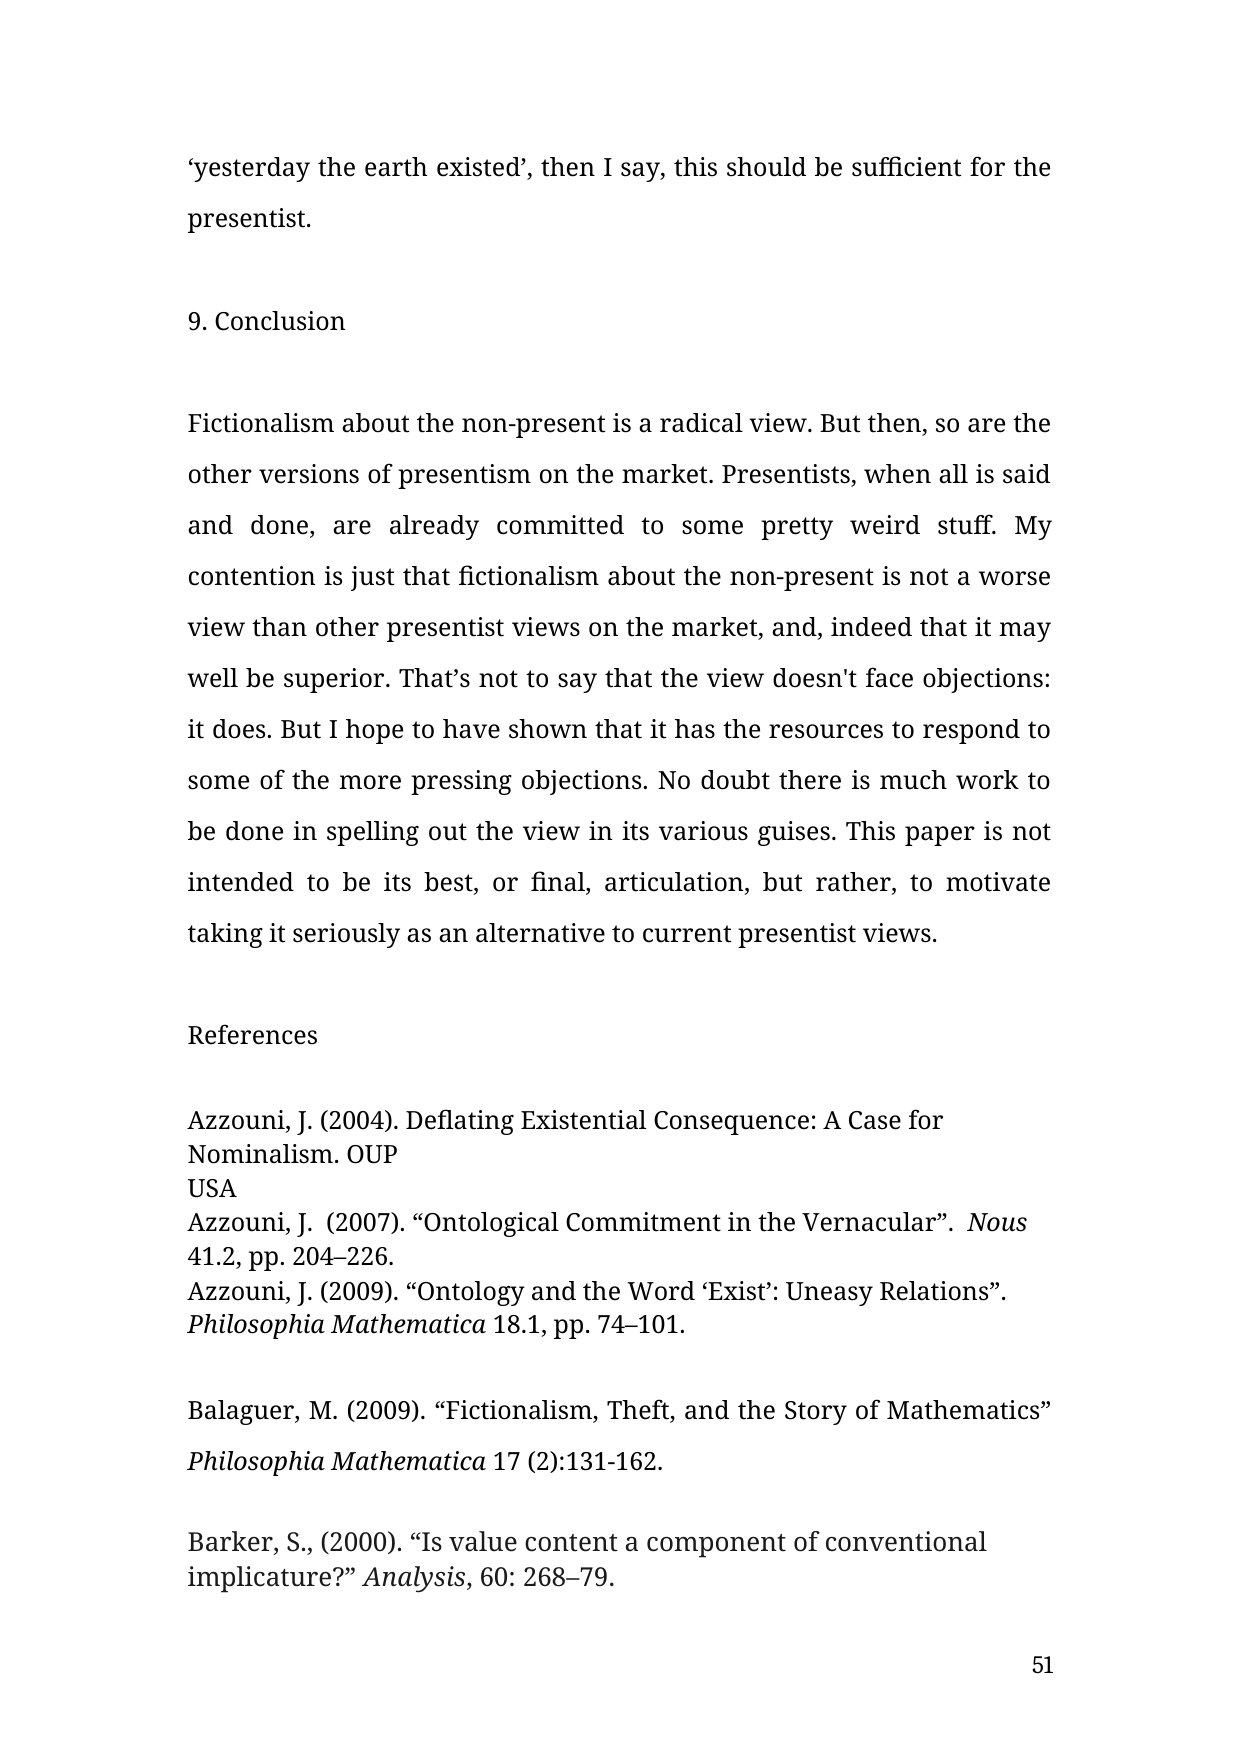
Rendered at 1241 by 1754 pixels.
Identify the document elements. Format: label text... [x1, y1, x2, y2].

text Fictionalism about the non-present is a radical view. But then, so are the other versions of presentism on the market. Presentists, when all is said and done, are already committed to some pretty weird stuff. My contention is just that fictionalism about the non-present is not a worse view than other presentist views on the market, and, indeed that it may well be superior. That’s not to say that the view doesn't face objections: it does. But I hope to have shown that it has the resources to respond to some of the more pressing objections. No doubt there is much work to be done in spelling out the view in its various guises. This paper is not intended to be its best, or final, articulation, but rather, to motivate taking it seriously as an alternative to current presentist views. [187, 405, 1053, 950]
text Azzouni, J. (2009). “Ontology and the Word ‘Exist’: Uneasy Relations”. Philosophia Mathematica 18.1, pp. 74–101. [187, 1273, 1053, 1341]
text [187, 150, 1053, 235]
text Azzouni, J. (2007). “Ontological Commitment in the Vernacular”. Nous 41.2, pp. 204–226. [187, 1205, 1053, 1273]
text References [187, 1018, 1053, 1052]
text USA [187, 1171, 1053, 1205]
text Barker, S., (2000). “Is value content a component of conventional implicature?” Analysis, 60: 268–79. [187, 1523, 1053, 1594]
text 9. Conclusion [187, 303, 1053, 337]
text Azzouni, J. (2004). Deflating Existential Consequence: A Case for Nominalism. OUP [187, 1103, 1053, 1171]
text Balaguer, M. (2009). “Fictionalism, Theft, and the Story of Mathematics” Philosophia Mathematica 17 (2):131-162. [187, 1392, 1053, 1477]
